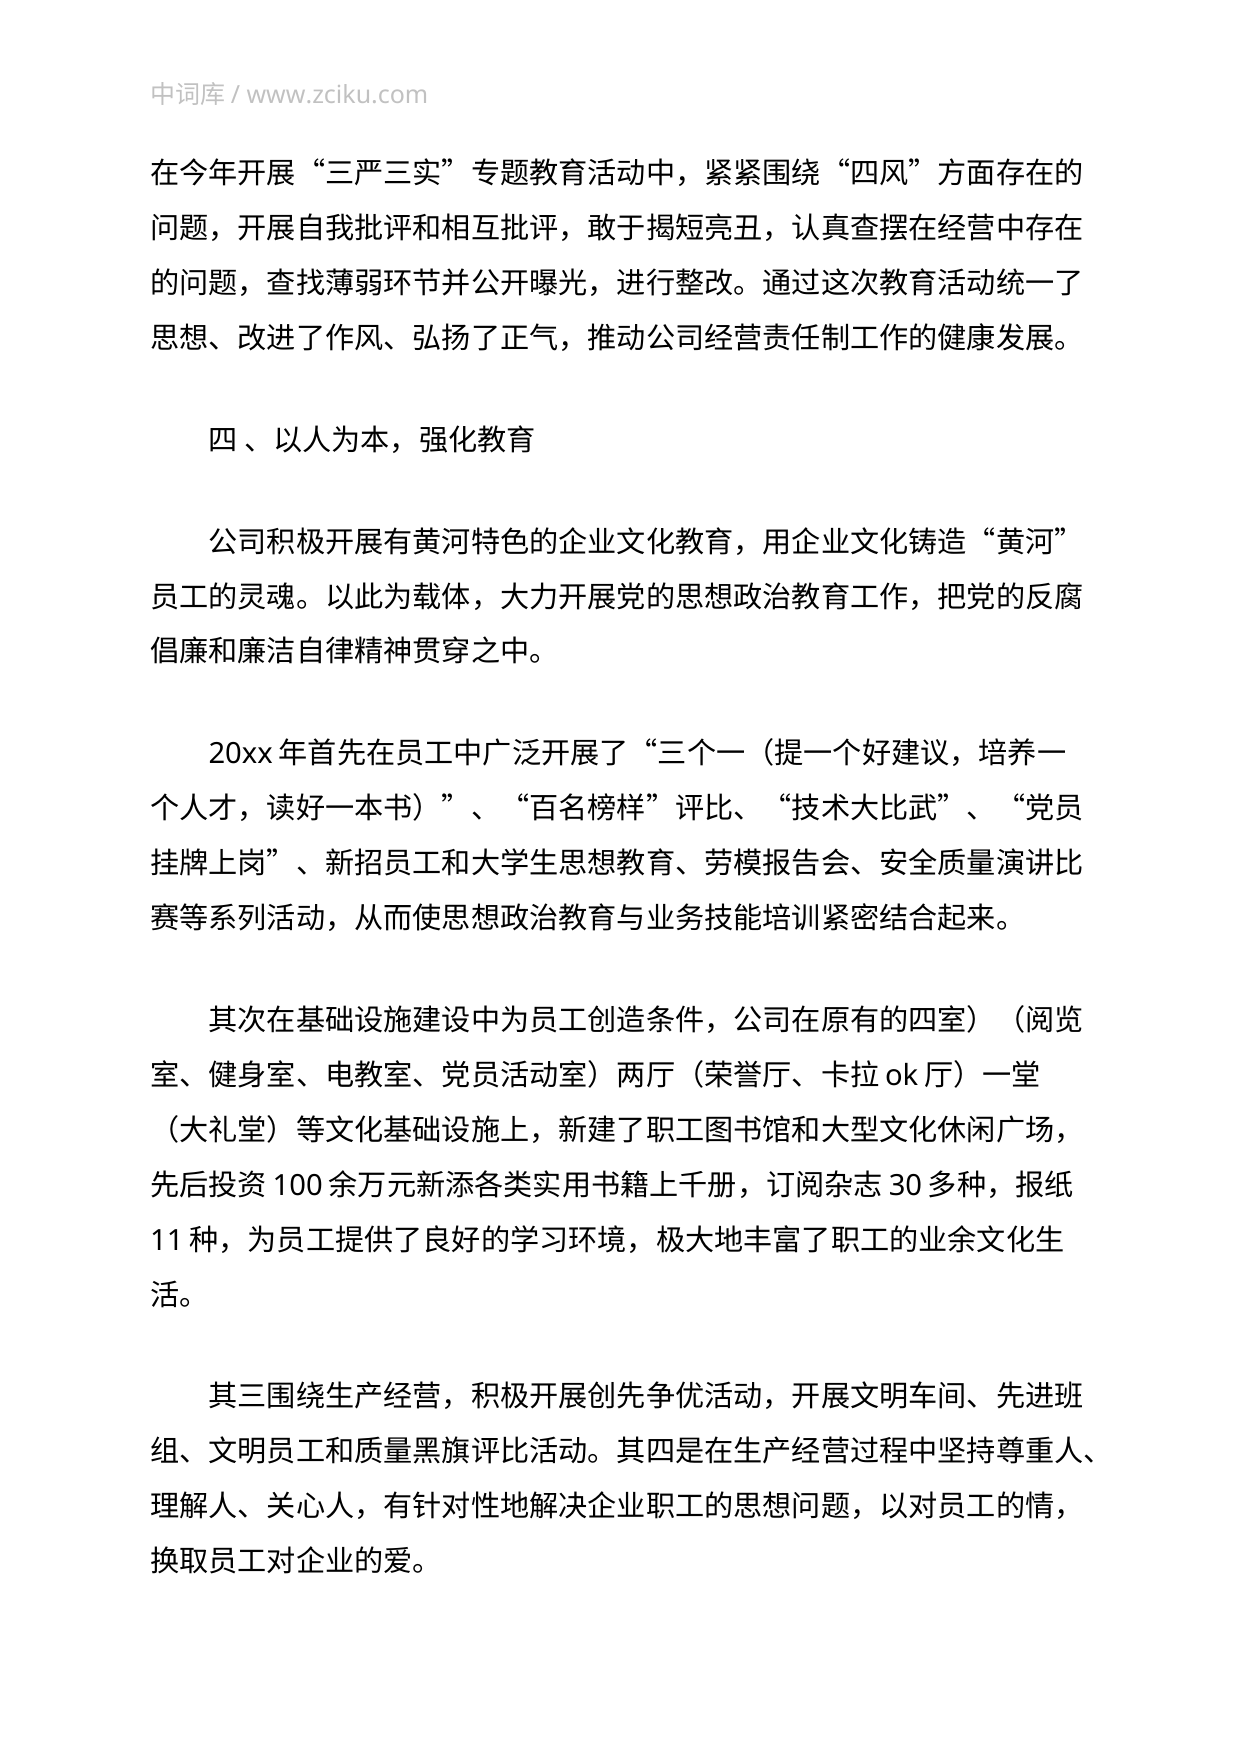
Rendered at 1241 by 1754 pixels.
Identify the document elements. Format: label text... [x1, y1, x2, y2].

text 公司积极开展有黄河特色的企业文化教育，用企业文化铸造“黄河”员工的灵魂。以此为载体，大力开展党的思想政治教育工作，把党的反腐倡廉和廉洁自律精神贯穿之中。 [150, 518, 1090, 670]
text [150, 150, 1090, 357]
text 其次在基础设施建设中为员工创造条件，公司在原有的四室）（阅览室、健身室、电教室、党员活动室）两厅（荣誉厅、卡拉ok厅）一堂（大礼堂）等文化基础设施上，新建了职工图书馆和大型文化休闲广场，先后投资100余万元新添各类实用书籍上千册，订阅杂志30多种，报纸11种，为员工提供了良好的学习环境，极大地丰富了职工的业余文化生活。 [150, 996, 1090, 1313]
text 20xx年首先在员工中广泛开展了“三个一（提一个好建议，培养一个人才，读好一本书）”、“百名榜样”评比、“技术大比武”、“党员挂牌上岗”、新招员工和大学生思想教育、劳模报告会、安全质量演讲比赛等系列活动，从而使思想政治教育与业务技能培训紧密结合起来。 [150, 730, 1090, 937]
text 其三围绕生产经营，积极开展创先争优活动，开展文明车间、先进班组、文明员工和质量黑旗评比活动。其四是在生产经营过程中坚持尊重人、理解人、关心人，有针对性地解决企业职工的思想问题，以对员工的情，换取员工对企业的爱。 [150, 1373, 1090, 1580]
text 四 、以人为本，强化教育 [150, 416, 1090, 459]
